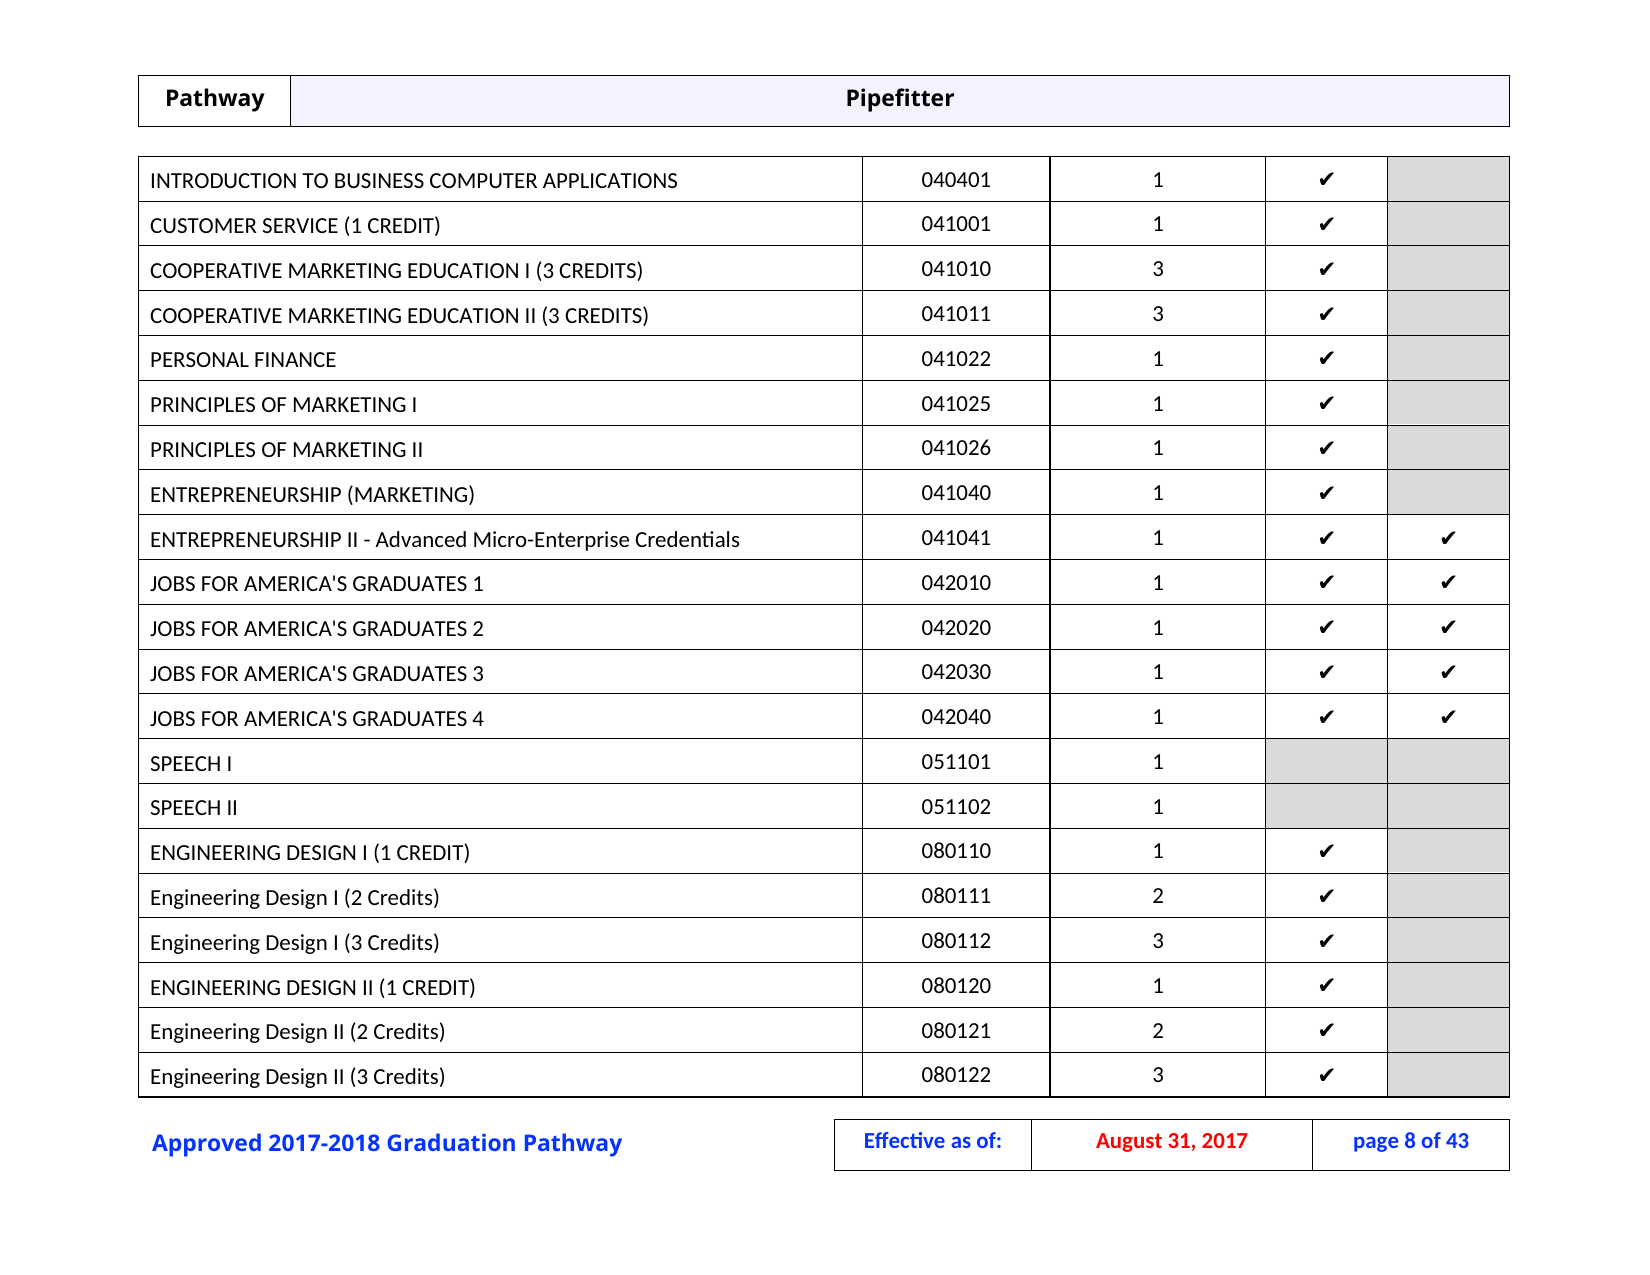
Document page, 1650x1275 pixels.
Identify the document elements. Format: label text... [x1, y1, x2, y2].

table_cell ✔ [1388, 605, 1509, 648]
table_cell ✔ [1388, 650, 1509, 693]
table_cell [1388, 246, 1509, 290]
table_cell SPEECH I [139, 739, 862, 783]
table_cell Engineering Design II (2 Credits) [139, 1008, 862, 1052]
table_cell 041025 [863, 381, 1049, 424]
table_cell 042030 [863, 650, 1049, 693]
table_cell 1 [1051, 963, 1265, 1007]
table_cell JOBS FOR AMERICA'S GRADUATES 3 [139, 650, 862, 693]
table_cell 080120 [863, 963, 1049, 1007]
table_cell CUSTOMER SERVICE (1 CREDIT) [139, 202, 862, 245]
table_cell ✔ [1266, 470, 1387, 514]
table_cell 051102 [863, 784, 1049, 828]
table_cell 080110 [863, 829, 1049, 872]
table_cell [1388, 829, 1509, 872]
table_cell Engineering Design II (3 Credits) [139, 1053, 862, 1096]
table_cell ✔ [1266, 1008, 1387, 1052]
table_cell 041041 [863, 515, 1049, 559]
table_cell SPEECH II [139, 784, 862, 828]
table_cell 2 [1051, 874, 1265, 917]
table_cell ✔ [1266, 963, 1387, 1007]
table_cell JOBS FOR AMERICA'S GRADUATES 1 [139, 560, 862, 604]
table_cell [1388, 739, 1509, 783]
table_cell ✔ [1266, 874, 1387, 917]
table_cell [1388, 157, 1509, 201]
table_cell 041040 [863, 470, 1049, 514]
table_cell 1 [1051, 560, 1265, 604]
table_cell ✔ [1266, 918, 1387, 962]
table_cell 1 [1051, 381, 1265, 424]
table_cell [1388, 381, 1509, 424]
table_cell 042020 [863, 605, 1049, 648]
table_cell 3 [1051, 918, 1265, 962]
table_cell 1 [1051, 829, 1265, 872]
table_cell [1388, 1008, 1509, 1052]
table_cell ✔ [1266, 426, 1387, 469]
table_cell 1 [1051, 202, 1265, 245]
table_cell ✔ [1266, 381, 1387, 424]
table_cell 1 [1051, 426, 1265, 469]
table_cell INTRODUCTION TO BUSINESS COMPUTER APPLICATIONS [139, 157, 862, 201]
table_cell ✔ [1266, 202, 1387, 245]
table_cell [1388, 426, 1509, 469]
table_cell 042010 [863, 560, 1049, 604]
table_cell PRINCIPLES OF MARKETING I [139, 381, 862, 424]
table_cell ✔ [1266, 829, 1387, 872]
table_cell 3 [1051, 291, 1265, 335]
table_cell 080122 [863, 1053, 1049, 1096]
table_cell 051101 [863, 739, 1049, 783]
table_cell 041011 [863, 291, 1049, 335]
table_cell [1388, 291, 1509, 335]
table_cell 3 [1051, 246, 1265, 290]
table_cell 041010 [863, 246, 1049, 290]
table_cell [1388, 784, 1509, 828]
table_cell [1388, 202, 1509, 245]
table_cell JOBS FOR AMERICA'S GRADUATES 2 [139, 605, 862, 648]
table_cell [1388, 470, 1509, 514]
table_cell 041001 [863, 202, 1049, 245]
table_cell ✔ [1266, 336, 1387, 380]
table_cell Engineering Design I (3 Credits) [139, 918, 862, 962]
table_cell ✔ [1266, 246, 1387, 290]
table_cell 080111 [863, 874, 1049, 917]
table_cell 1 [1051, 784, 1265, 828]
table_cell 2 [1051, 1008, 1265, 1052]
table_cell 1 [1051, 694, 1265, 738]
table_cell 1 [1051, 336, 1265, 380]
table_cell [1266, 739, 1387, 783]
table_cell 042040 [863, 694, 1049, 738]
table_cell 1 [1051, 739, 1265, 783]
table_cell ✔ [1388, 560, 1509, 604]
table_cell JOBS FOR AMERICA'S GRADUATES 4 [139, 694, 862, 738]
table_cell 1 [1051, 470, 1265, 514]
table_cell ✔ [1266, 291, 1387, 335]
table_cell 1 [1051, 650, 1265, 693]
table_cell ENTREPRENEURSHIP II - Advanced Micro-Enterprise Credentials [139, 515, 862, 559]
table_cell ✔ [1266, 650, 1387, 693]
table_cell 080121 [863, 1008, 1049, 1052]
table_cell 041026 [863, 426, 1049, 469]
table_cell [1388, 963, 1509, 1007]
table_cell [1388, 1053, 1509, 1096]
table_cell 3 [1051, 1053, 1265, 1096]
table_cell ✔ [1388, 694, 1509, 738]
table_cell [1266, 784, 1387, 828]
table_cell 040401 [863, 157, 1049, 201]
table_cell ENTREPRENEURSHIP (MARKETING) [139, 470, 862, 514]
table_cell ENGINEERING DESIGN I (1 CREDIT) [139, 829, 862, 872]
table_cell 041022 [863, 336, 1049, 380]
table_cell ✔ [1266, 515, 1387, 559]
table_cell COOPERATIVE MARKETING EDUCATION I (3 CREDITS) [139, 246, 862, 290]
table_cell PRINCIPLES OF MARKETING II [139, 426, 862, 469]
table_cell ENGINEERING DESIGN II (1 CREDIT) [139, 963, 862, 1007]
table_cell ✔ [1266, 1053, 1387, 1096]
table_cell COOPERATIVE MARKETING EDUCATION II (3 CREDITS) [139, 291, 862, 335]
table_cell PERSONAL FINANCE [139, 336, 862, 380]
table_cell 1 [1051, 605, 1265, 648]
table_cell [1388, 874, 1509, 917]
table_cell ✔ [1266, 694, 1387, 738]
table_cell ✔ [1388, 515, 1509, 559]
table_cell [1388, 918, 1509, 962]
table_cell 1 [1051, 515, 1265, 559]
table_cell Engineering Design I (2 Credits) [139, 874, 862, 917]
table_cell 080112 [863, 918, 1049, 962]
table_cell ✔ [1266, 605, 1387, 648]
table_cell [1388, 336, 1509, 380]
table_cell ✔ [1266, 157, 1387, 201]
table_cell ✔ [1266, 560, 1387, 604]
table_cell 1 [1051, 157, 1265, 201]
